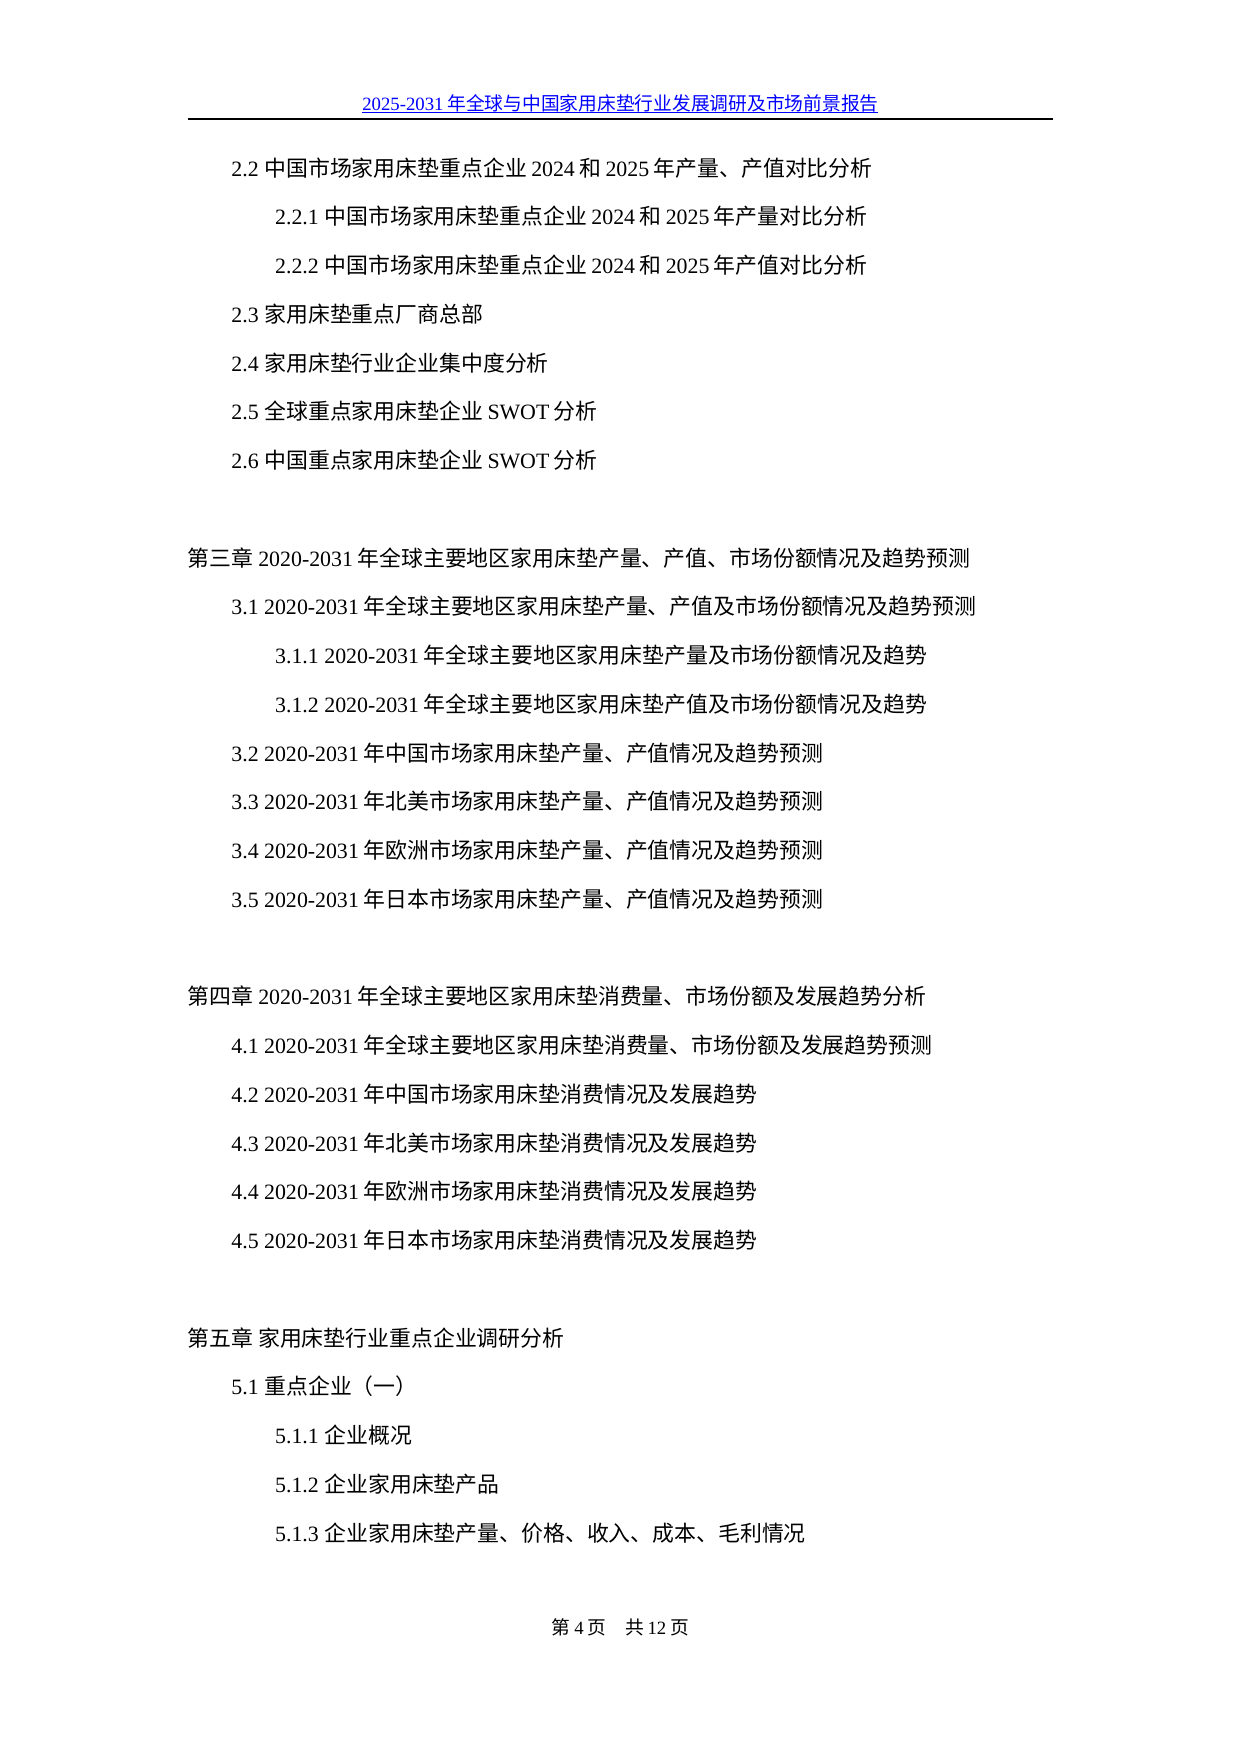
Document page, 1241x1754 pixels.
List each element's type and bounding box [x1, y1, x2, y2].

text [187, 150, 1053, 1548]
